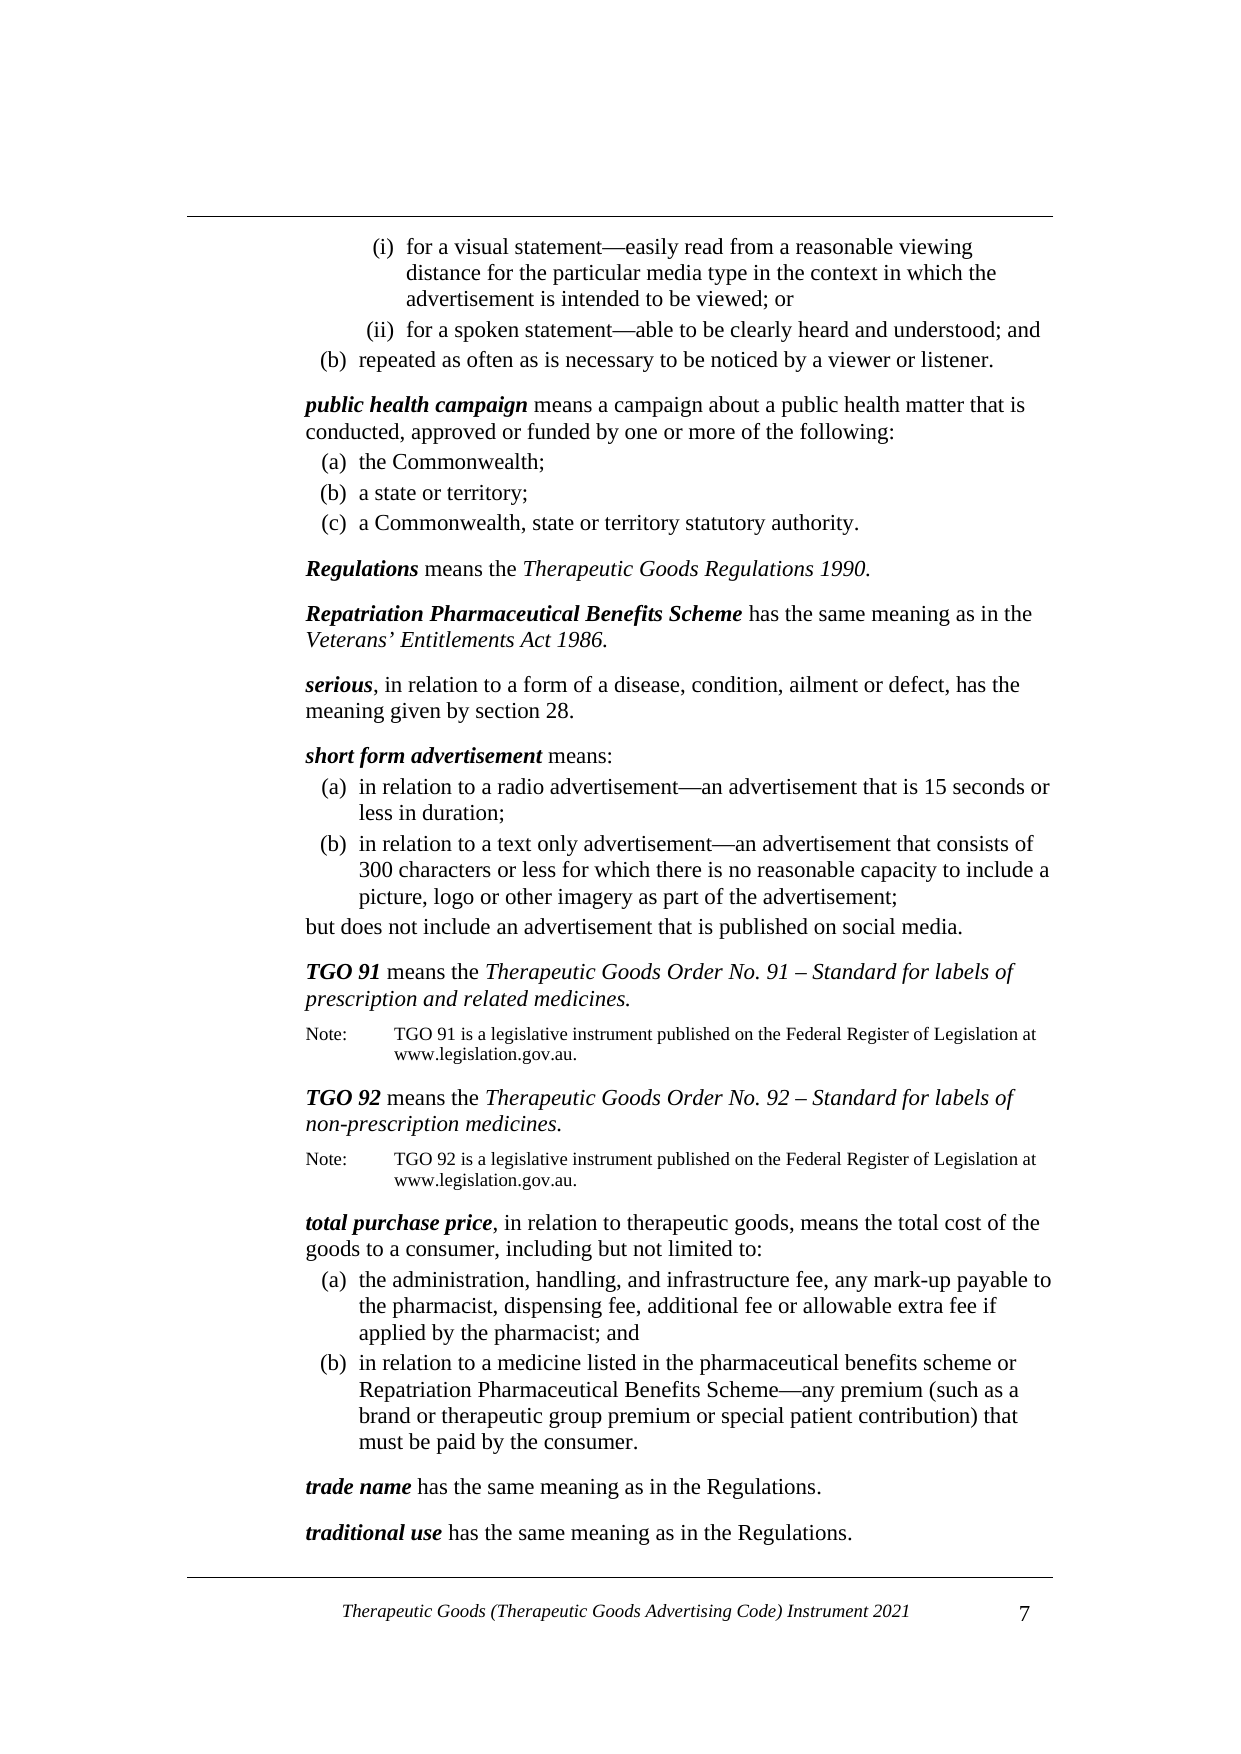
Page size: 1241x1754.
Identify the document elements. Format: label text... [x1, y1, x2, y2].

text Regulations means the Therapeutic Goods Regulations 1990. [305, 554, 1053, 581]
text (b) a state or territory; [187, 479, 1053, 505]
text total purchase price, in relation to therapeutic goods, means the total cost of the goods to a consumer, including but not limited to: [305, 1209, 1053, 1262]
text (a) the administration, handling, and infrastructure fee, any mark-up payable to the pharmacist, dispensing fee, additional fee or allowable extra fee if applied by the pharmacist; and [187, 1266, 1053, 1345]
text (i) for a visual statement—easily read from a reasonable viewing distance for the particular media type in the context in which the advertisement is intended to be viewed; or [187, 233, 1053, 312]
text short form advertisement means: [305, 743, 1053, 769]
text Repatriation Pharmaceutical Benefits Scheme has the same meaning as in the Veterans’ Entitlements Act 1986. [305, 600, 1053, 652]
text TGO 92 means the Therapeutic Goods Order No. 92 – Standard for labels of non-prescription medicines. [305, 1084, 1053, 1136]
text trade name has the same meaning as in the Regulations. [305, 1473, 1053, 1500]
text Note: TGO 92 is a legislative instrument published on the Federal Register of Legislation at www.legislation.gov.au. [305, 1149, 1053, 1190]
text (b) repeated as often as is necessary to be noticed by a viewer or listener. [187, 346, 1053, 373]
text but does not include an advertisement that is published on social media. [305, 913, 1053, 939]
text (ii) for a spoken statement—able to be clearly heard and understood; and [187, 316, 1053, 342]
text (c) a Commonwealth, state or territory statutory authority. [187, 509, 1053, 536]
text public health campaign means a campaign about a public health matter that is conducted, approved or funded by one or more of the following: [305, 392, 1053, 444]
text Note: TGO 91 is a legislative instrument published on the Federal Register of Legislation at www.legislation.gov.au. [305, 1024, 1053, 1065]
text traditional use has the same meaning as in the Regulations. [305, 1518, 1053, 1545]
text serious, in relation to a form of a disease, condition, ailment or defect, has the meaning given by section 28. [305, 671, 1053, 724]
text (b) in relation to a text only advertisement—an advertisement that consists of 300 characters or less for which there is no reasonable capacity to include a picture, logo or other imagery as part of the advertisement; [187, 830, 1053, 909]
text TGO 91 means the Therapeutic Goods Order No. 91 – Standard for labels of prescription and related medicines. [305, 958, 1053, 1011]
text (b) in relation to a medicine listed in the pharmaceutical benefits scheme or Repatriation Pharmaceutical Benefits Scheme—any premium (such as a brand or therapeutic group premium or special patient contribution) that must be paid by the consumer. [187, 1349, 1053, 1455]
text (a) the Commonwealth; [187, 448, 1053, 475]
text (a) in relation to a radio advertisement—an advertisement that is 15 seconds or less in duration; [187, 773, 1053, 826]
